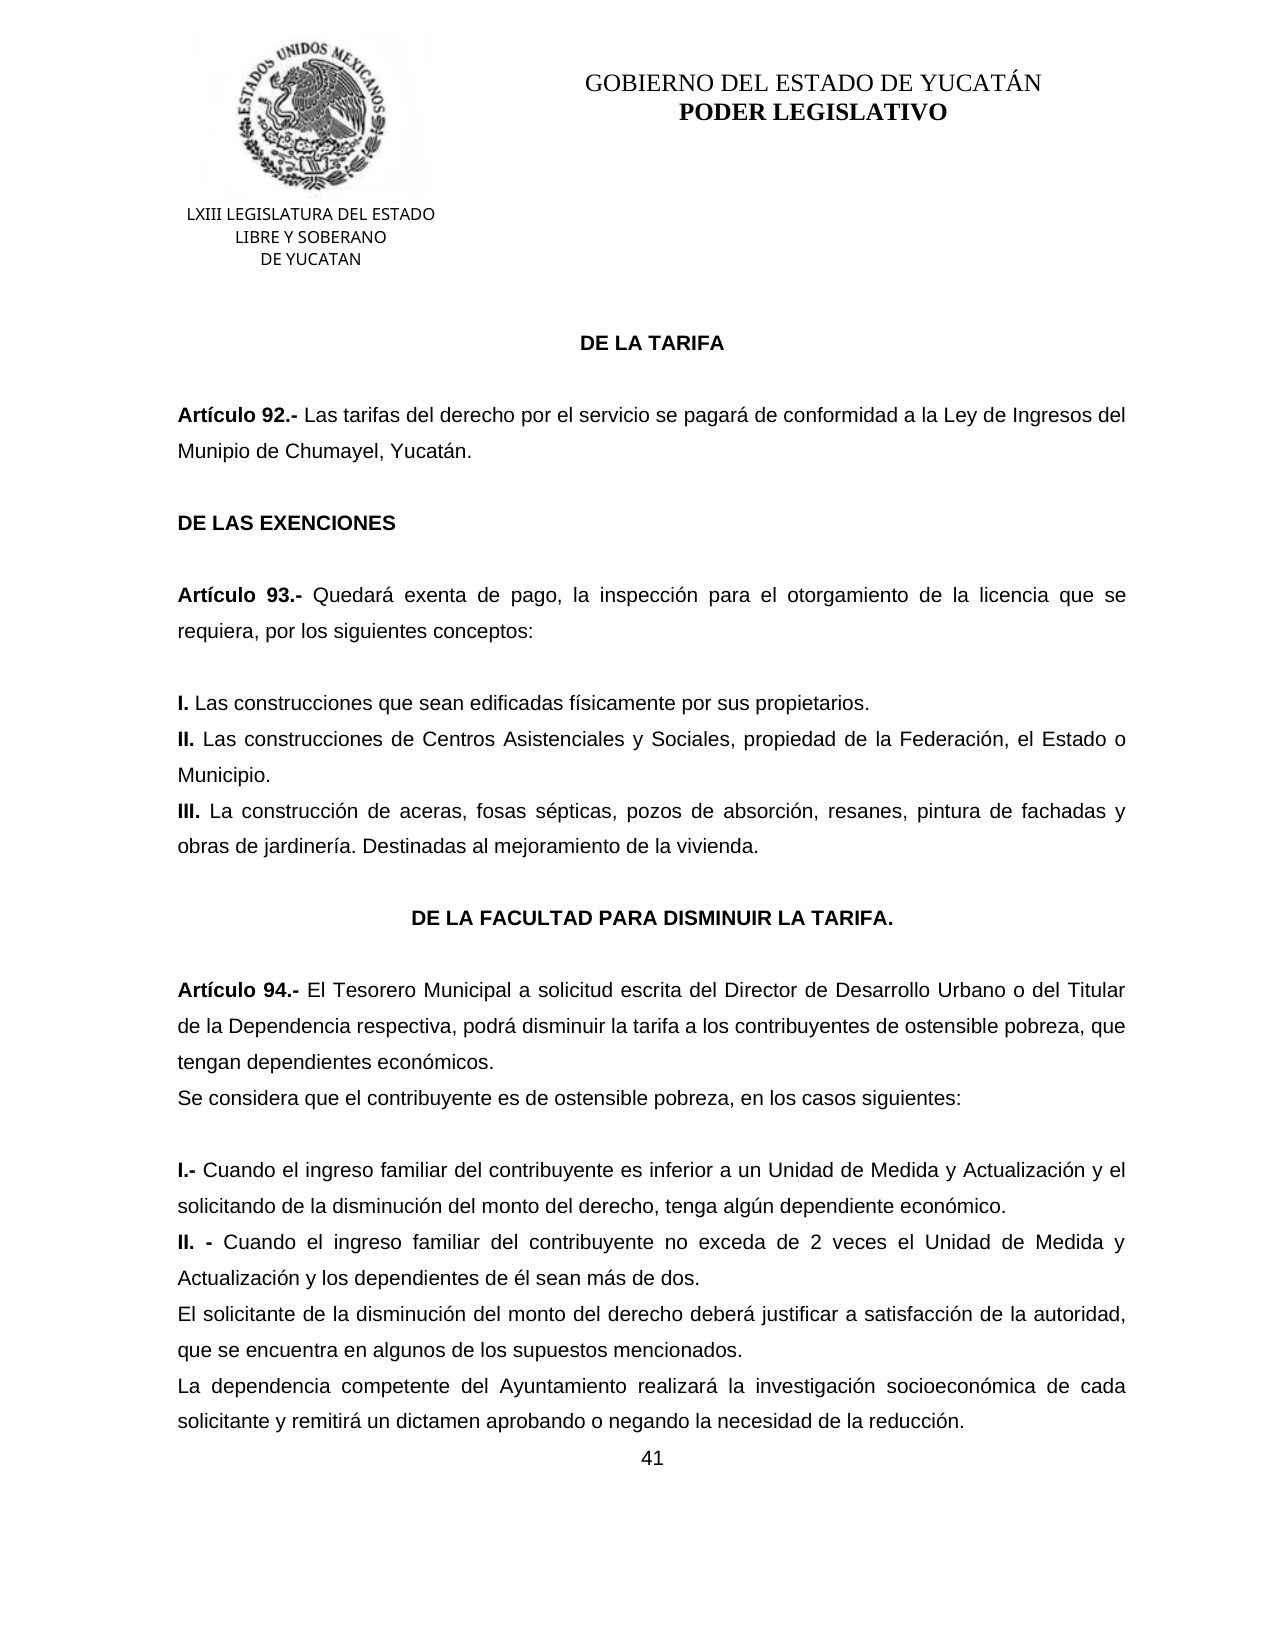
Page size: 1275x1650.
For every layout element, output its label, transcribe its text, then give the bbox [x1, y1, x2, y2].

text II. - Cuando el ingreso familiar del contribuyente no exceda de 2 veces el Unidad de Medida y Actualización y los dependientes de él sean más de dos. [177, 1230, 1127, 1289]
text Artículo 92.- Las tarifas del derecho por el servicio se pagará de conformidad a la Ley de Ingresos del Munipio de Chumayel, Yucatán. [177, 403, 1127, 463]
text III. La construcción de aceras, fosas sépticas, pozos de absorción, resanes, pintura de fachadas y obras de jardinería. Destinadas al mejoramiento de la vivienda. [177, 798, 1127, 858]
text II. Las construcciones de Centros Asistenciales y Sociales, propiedad de la Federación, el Estado o Municipio. [177, 727, 1127, 786]
text La dependencia competente del Ayuntamiento realizará la investigación socioeconómica de cada solicitante y remitirá un dictamen aprobando o negando la necesidad de la reducción. [177, 1373, 1127, 1433]
text Artículo 94.- El Tesorero Municipal a solicitud escrita del Director de Desarrollo Urbano o del Titular de la Dependencia respectiva, podrá disminuir la tarifa a los contribuyentes de ostensible pobreza, que tengan dependientes económicos. [177, 978, 1127, 1074]
text DE LA TARIFA [177, 331, 1127, 355]
text I.- Cuando el ingreso familiar del contribuyente es inferior a un Unidad de Medida y Actualización y el solicitando de la disminución del monto del derecho, tenga algún dependiente económico. [177, 1158, 1127, 1218]
text El solicitante de la disminución del monto del derecho deberá justificar a satisfacción de la autoridad, que se encuentra en algunos de los supuestos mencionados. [177, 1302, 1127, 1361]
text DE LAS EXENCIONES [177, 511, 1127, 535]
text DE LA FACULTAD PARA DISMINUIR LA TARIFA. [177, 906, 1127, 930]
text Artículo 93.- Quedará exenta de pago, la inspección para el otorgamiento de la licencia que se requiera, por los siguientes conceptos: [177, 583, 1127, 643]
text Se considera que el contribuyente es de ostensible pobreza, en los casos siguientes: [177, 1086, 1127, 1110]
text I. Las construcciones que sean edificadas físicamente por sus propietarios. [177, 691, 1127, 714]
picture [191, 34, 435, 205]
